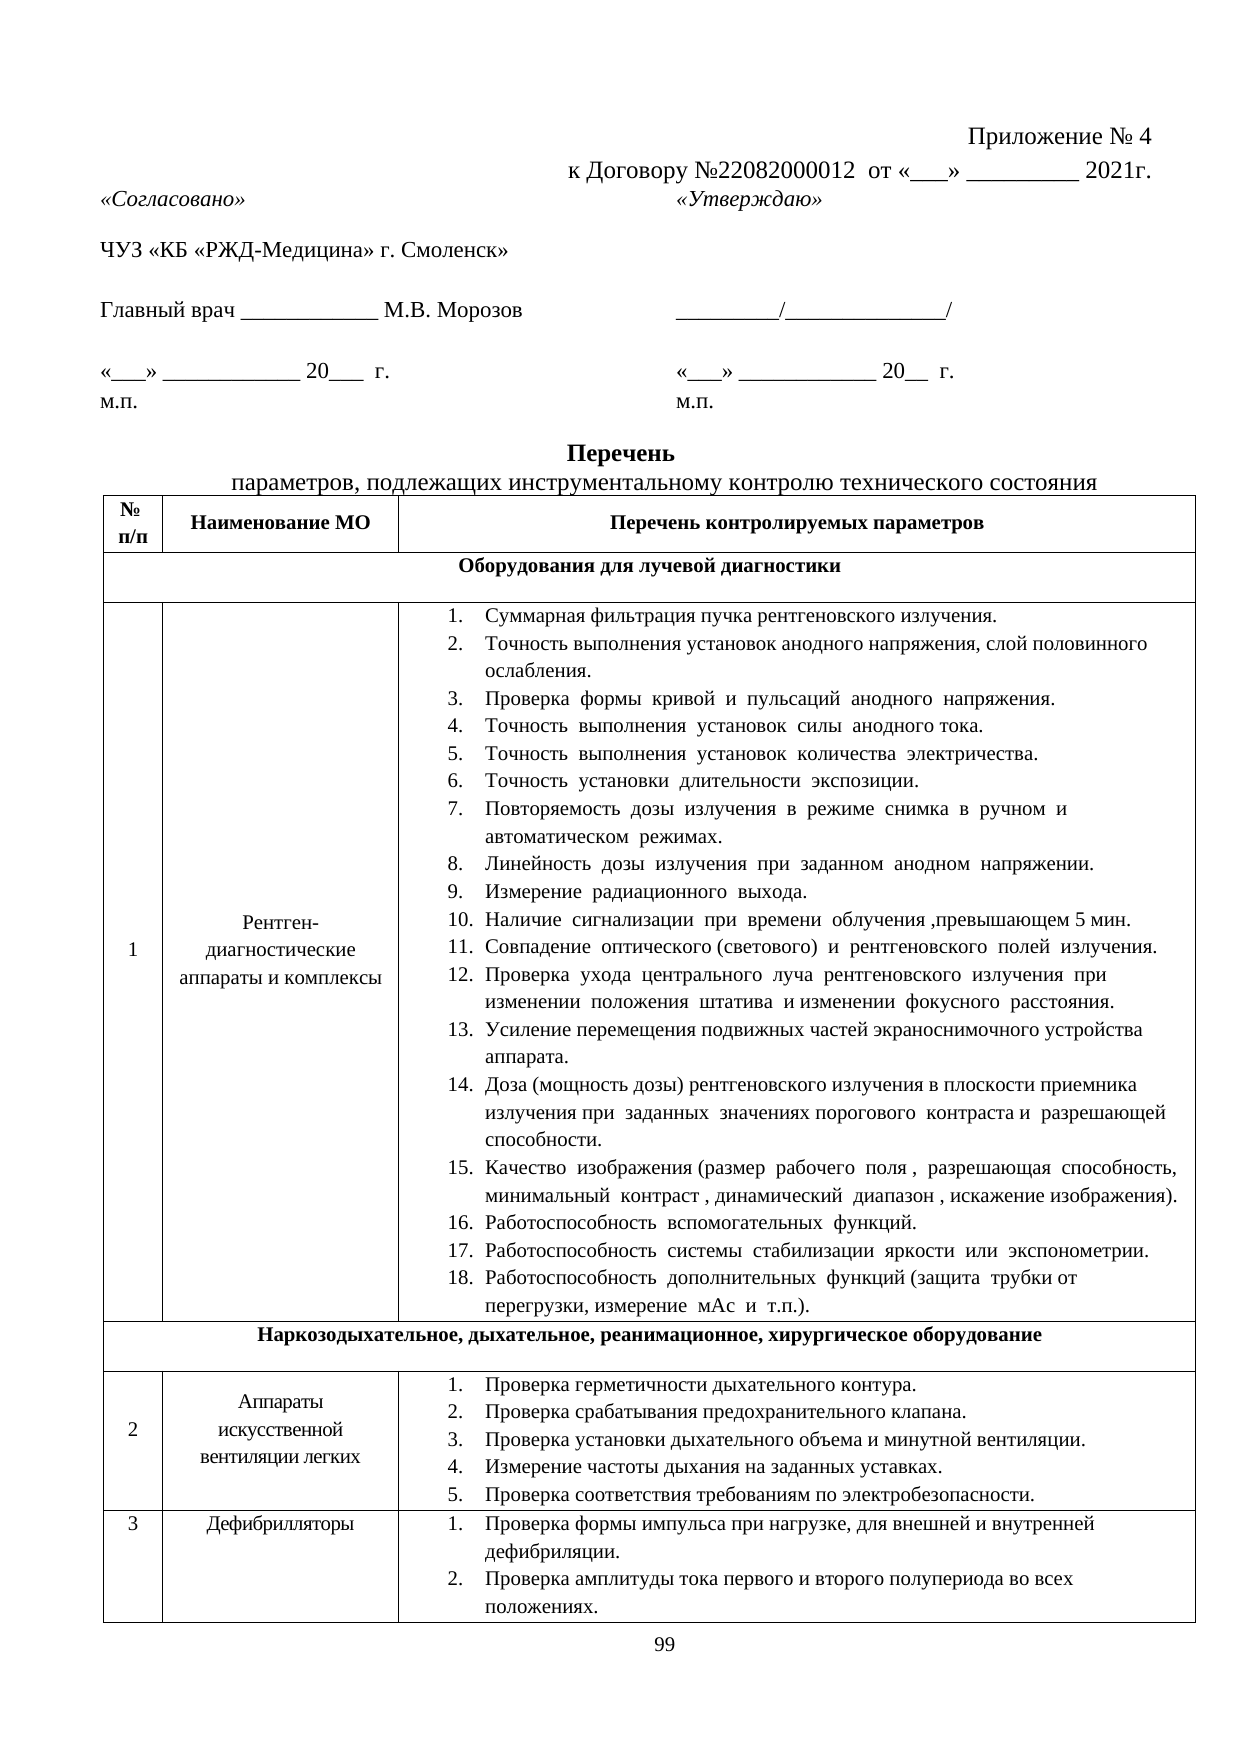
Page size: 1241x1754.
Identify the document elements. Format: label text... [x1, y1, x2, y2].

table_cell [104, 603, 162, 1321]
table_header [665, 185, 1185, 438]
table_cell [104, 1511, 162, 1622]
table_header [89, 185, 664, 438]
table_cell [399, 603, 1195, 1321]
text параметров, подлежащих инструментальному контролю технического состояния [177, 467, 1152, 495]
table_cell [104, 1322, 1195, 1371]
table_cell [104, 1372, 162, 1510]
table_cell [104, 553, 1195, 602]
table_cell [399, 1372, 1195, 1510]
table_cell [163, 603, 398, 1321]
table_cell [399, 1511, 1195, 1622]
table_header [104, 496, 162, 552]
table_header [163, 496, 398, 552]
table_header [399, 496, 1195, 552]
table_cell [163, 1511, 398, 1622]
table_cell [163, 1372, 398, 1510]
text Приложение № 4 [177, 118, 1152, 151]
text Перечень [546, 438, 1152, 467]
text к Договору №22082000012 от «___» _________ 2021г. [177, 151, 1152, 185]
